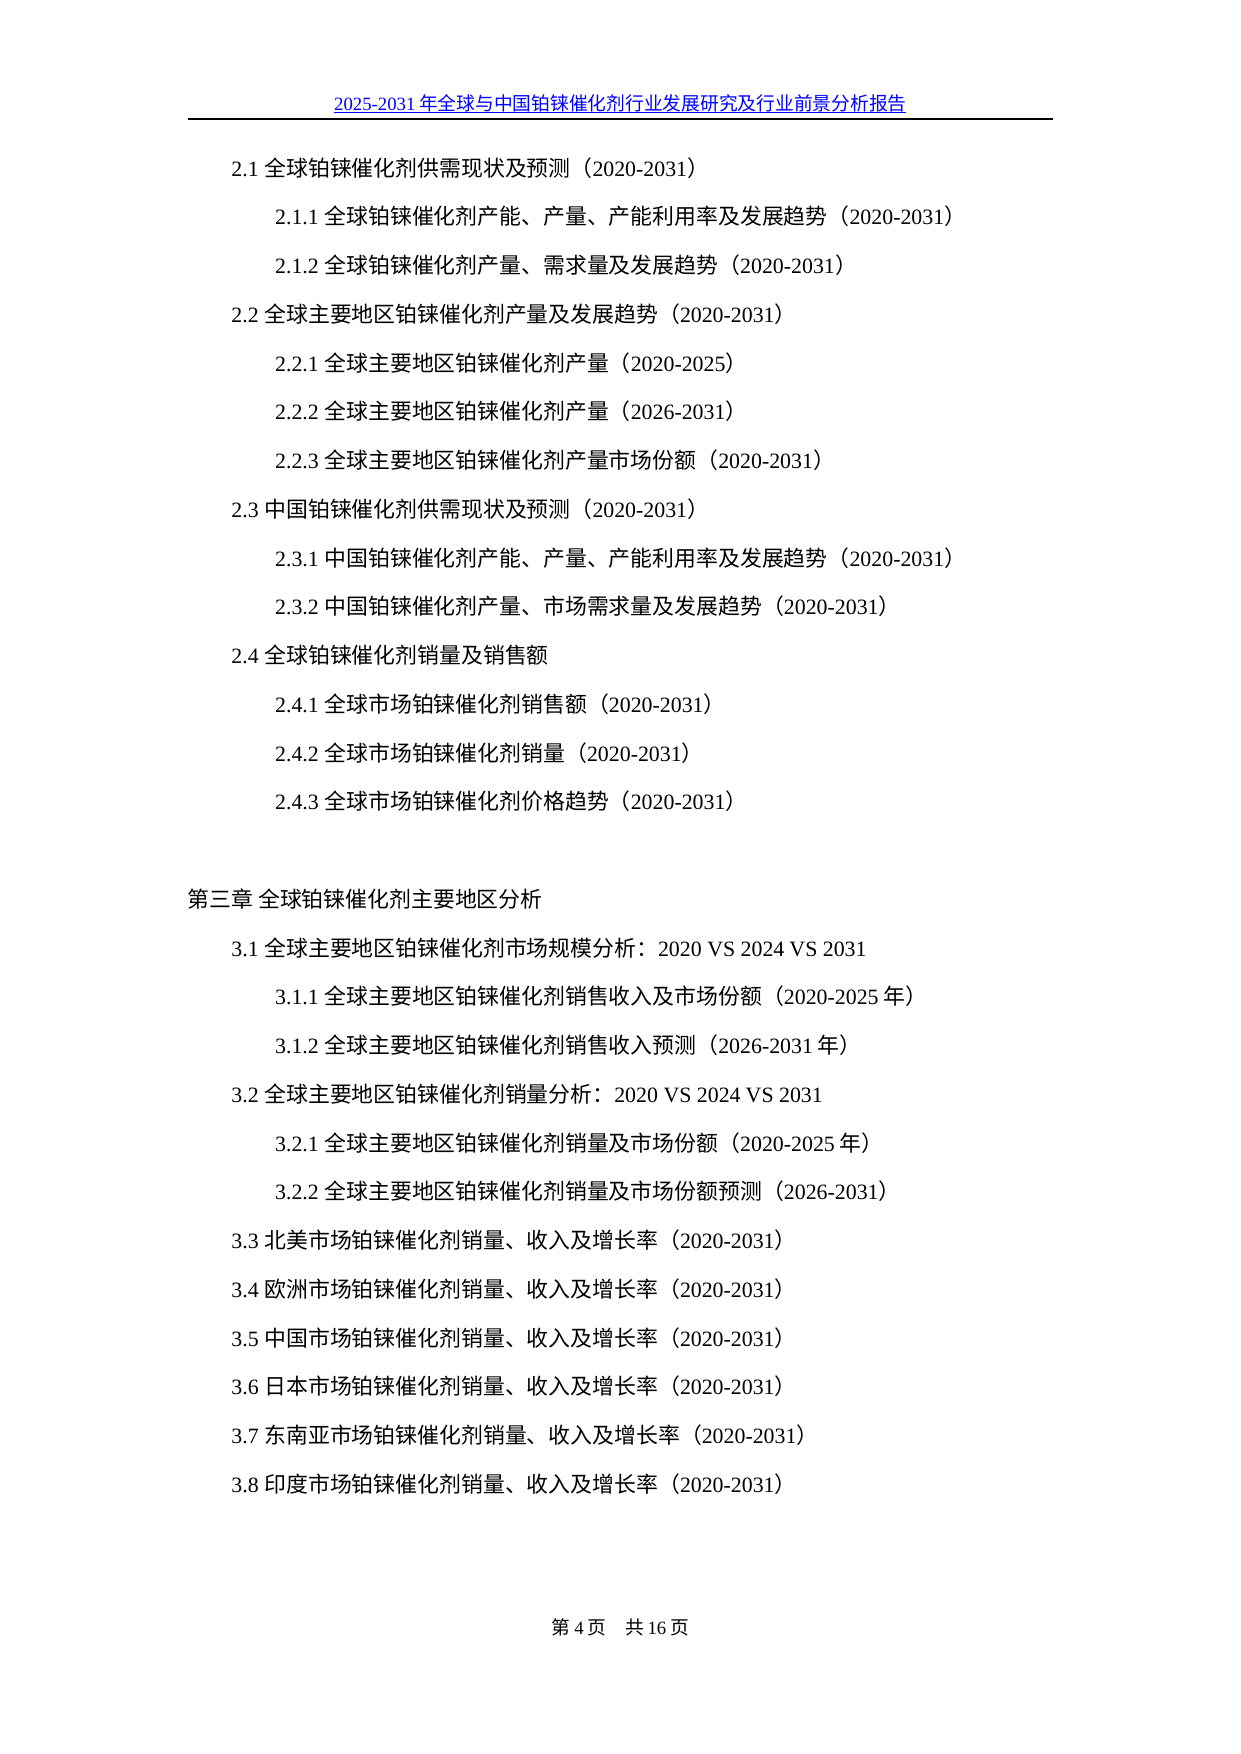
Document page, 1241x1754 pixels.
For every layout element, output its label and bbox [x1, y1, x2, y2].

text [187, 150, 1053, 1499]
